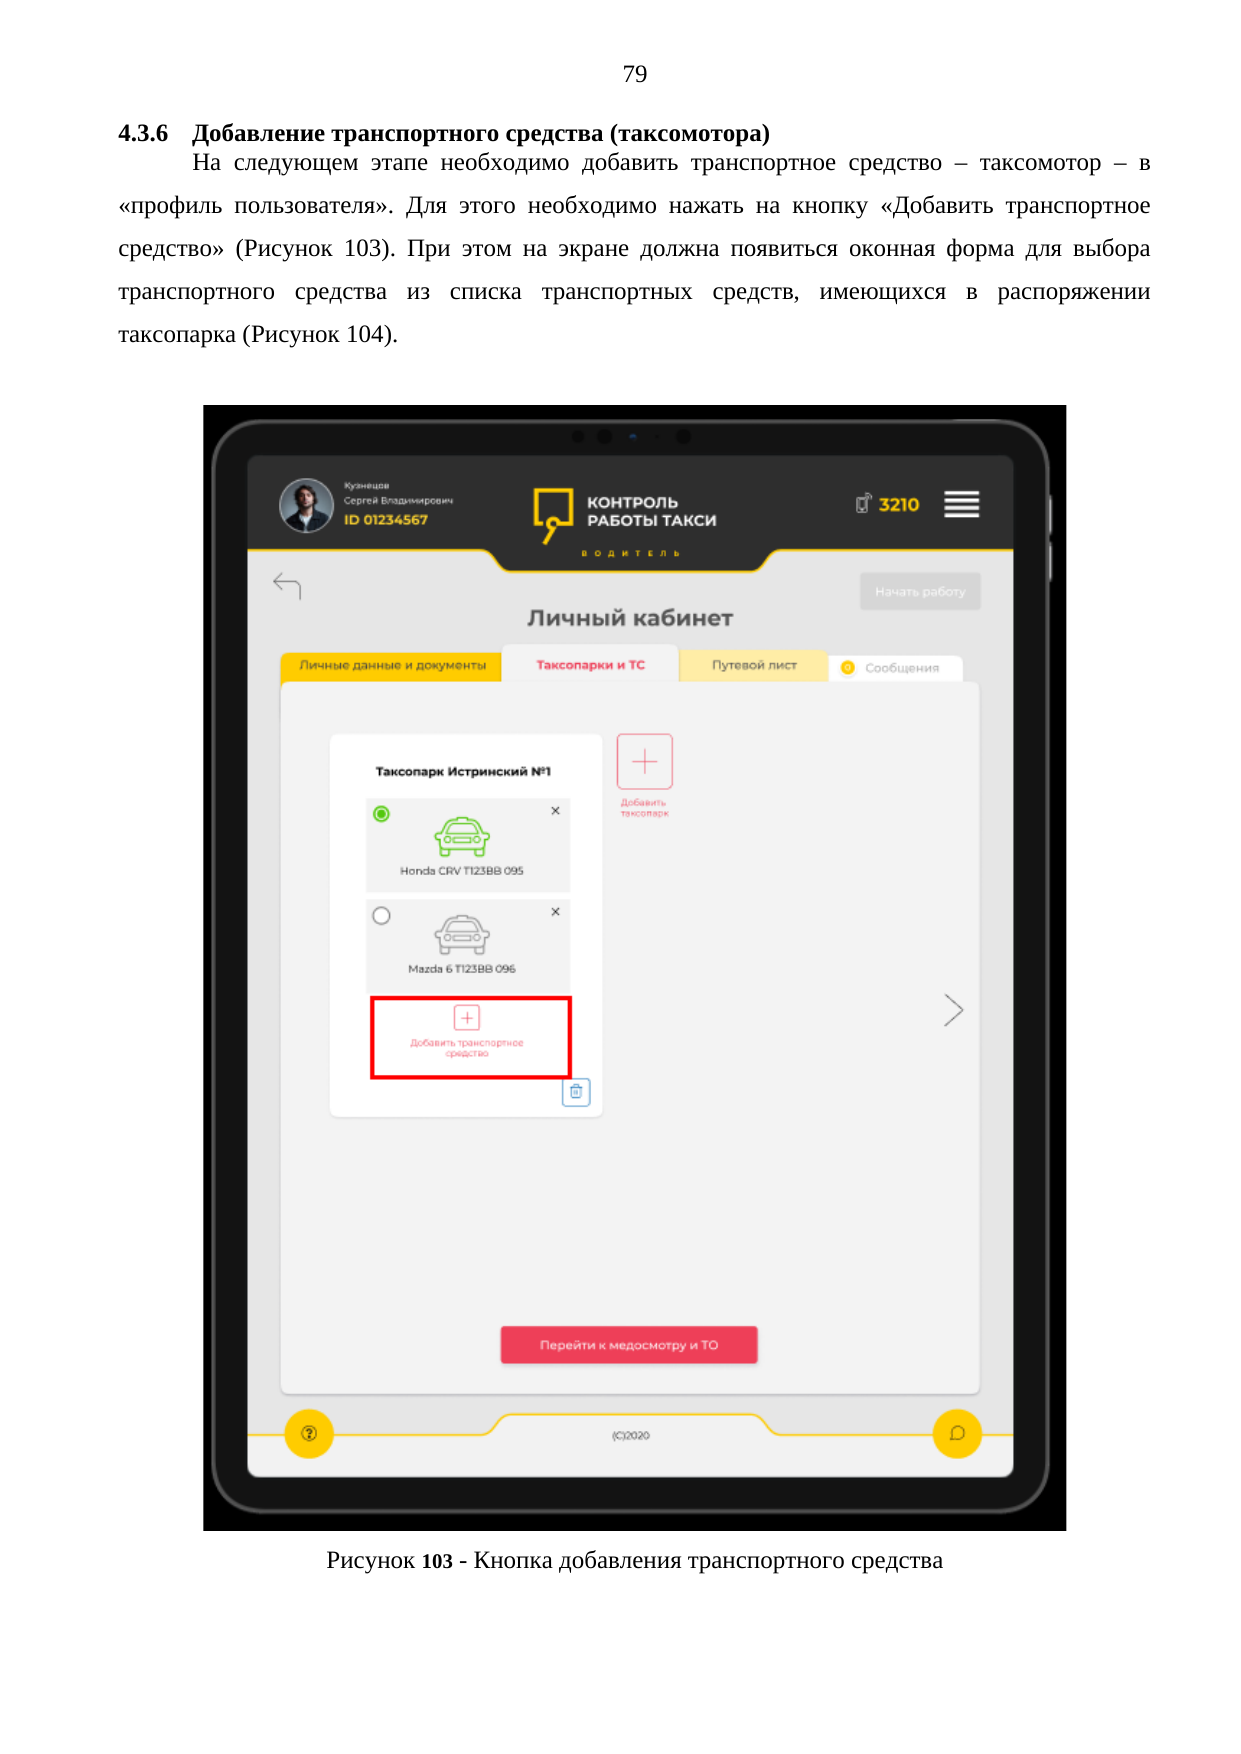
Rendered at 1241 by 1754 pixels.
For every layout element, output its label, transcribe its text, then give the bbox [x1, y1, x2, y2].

subtitle Добавление транспортного средства (таксомотора) [118, 118, 1152, 147]
text Рисунок 103 - Кнопка добавления транспортного средства [118, 1545, 1152, 1574]
picture [203, 405, 1067, 1531]
text На следующем этапе необходимо добавить транспортное средство – таксомотор – в «профиль пользователя». Для этого необходимо нажать на кнопку «Добавить транспортное средство» (Рисунок 103). При этом на экране должна появиться оконная форма для выбора транспортного средства из списка транспортных средств, имеющихся в распоряжении таксопарка (Рисунок 104). [118, 147, 1152, 348]
